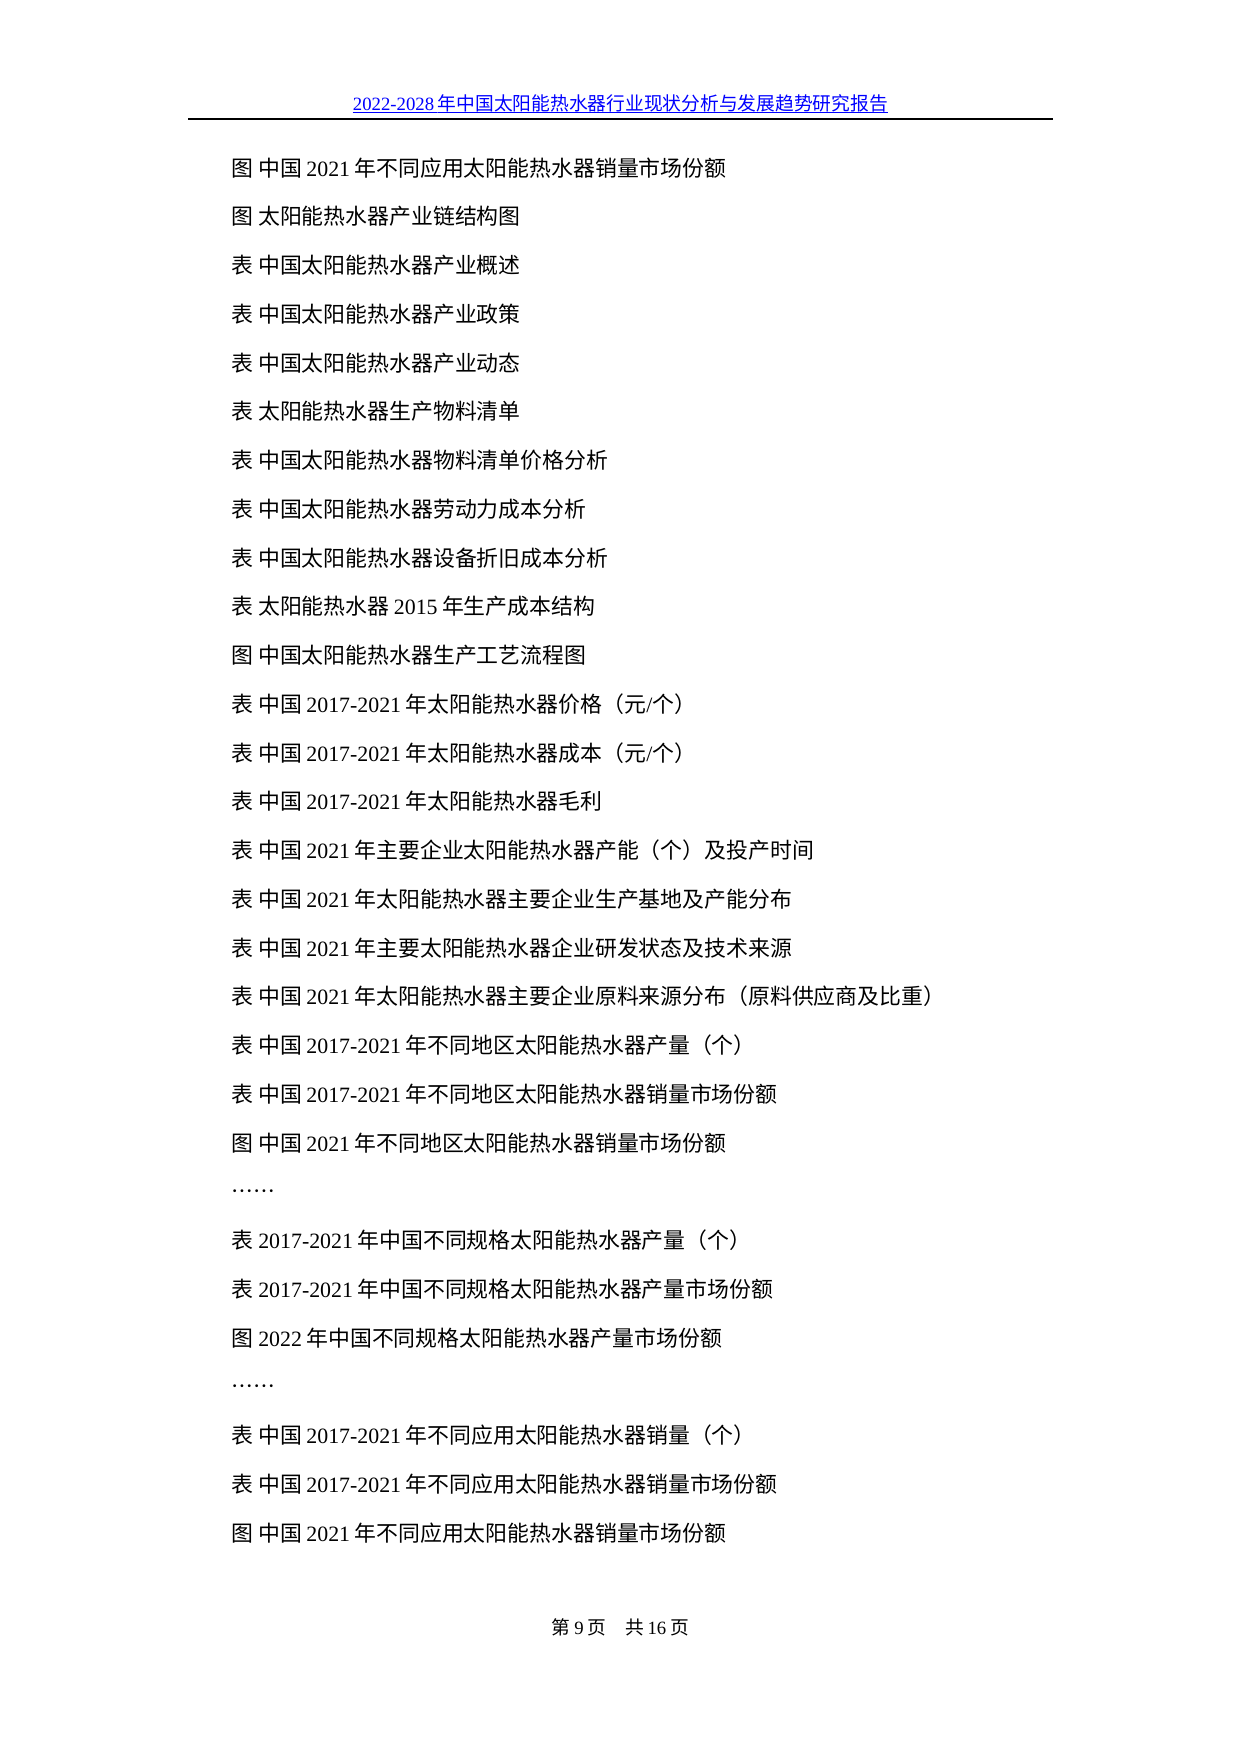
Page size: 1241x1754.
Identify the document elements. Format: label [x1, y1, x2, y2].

text [187, 150, 1053, 1548]
